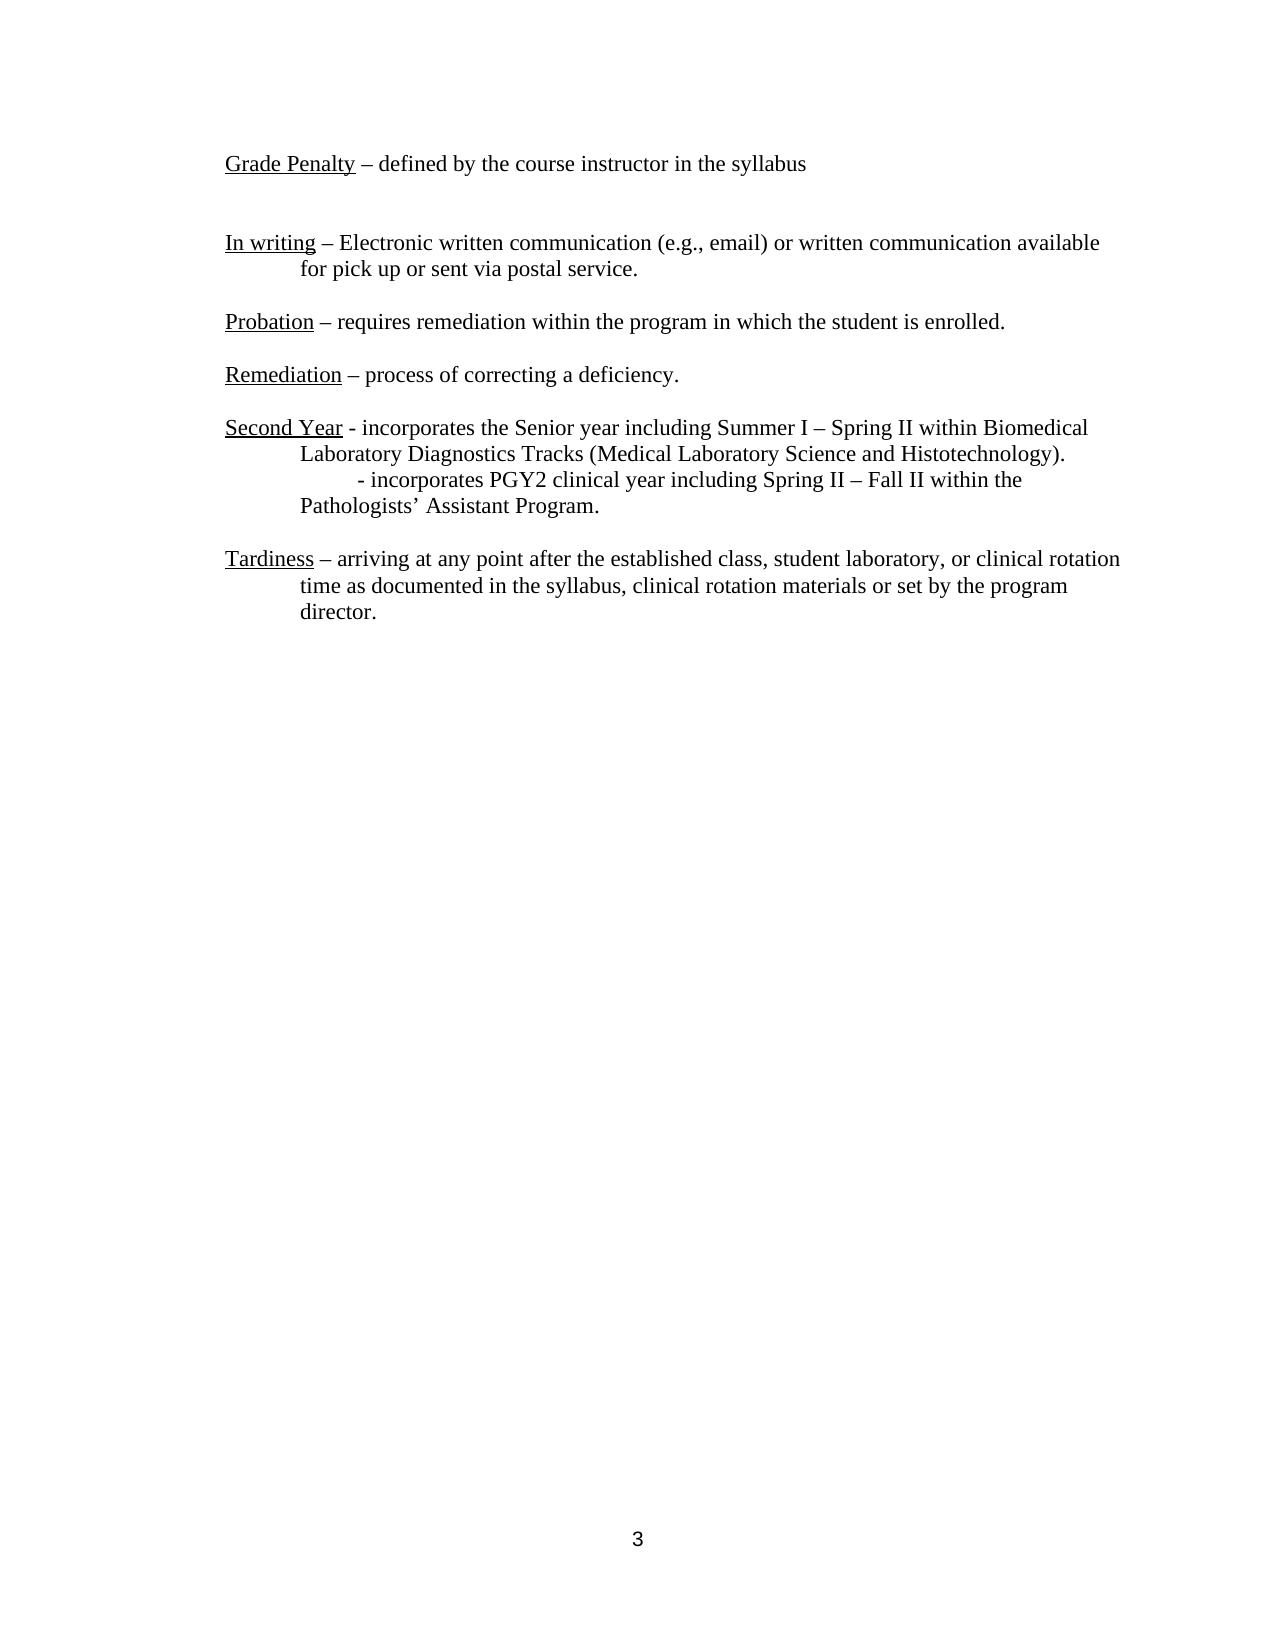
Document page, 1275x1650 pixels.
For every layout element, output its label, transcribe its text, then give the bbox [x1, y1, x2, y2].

text In writing – Electronic written communication (e.g., email) or written communication available for pick up or sent via postal service. [225, 229, 1125, 282]
text Grade Penalty – defined by the course instructor in the syllabus [225, 150, 1125, 176]
text Second Year - incorporates the Senior year including Summer I – Spring II within Biomedical Laboratory Diagnostics Tracks (Medical Laboratory Science and Histotechnology). [225, 413, 1125, 466]
text Probation – requires remediation within the program in which the student is enrolled. [225, 308, 1125, 334]
text - incorporates PGY2 clinical year including Spring II – Fall II within the Pathologists’ Assistant Program. [300, 466, 1125, 519]
text Tardiness – arriving at any point after the established class, student laboratory, or clinical rotation time as documented in the syllabus, clinical rotation materials or set by the program director. [225, 545, 1125, 624]
text Remediation – process of correcting a deficiency. [225, 361, 1125, 387]
